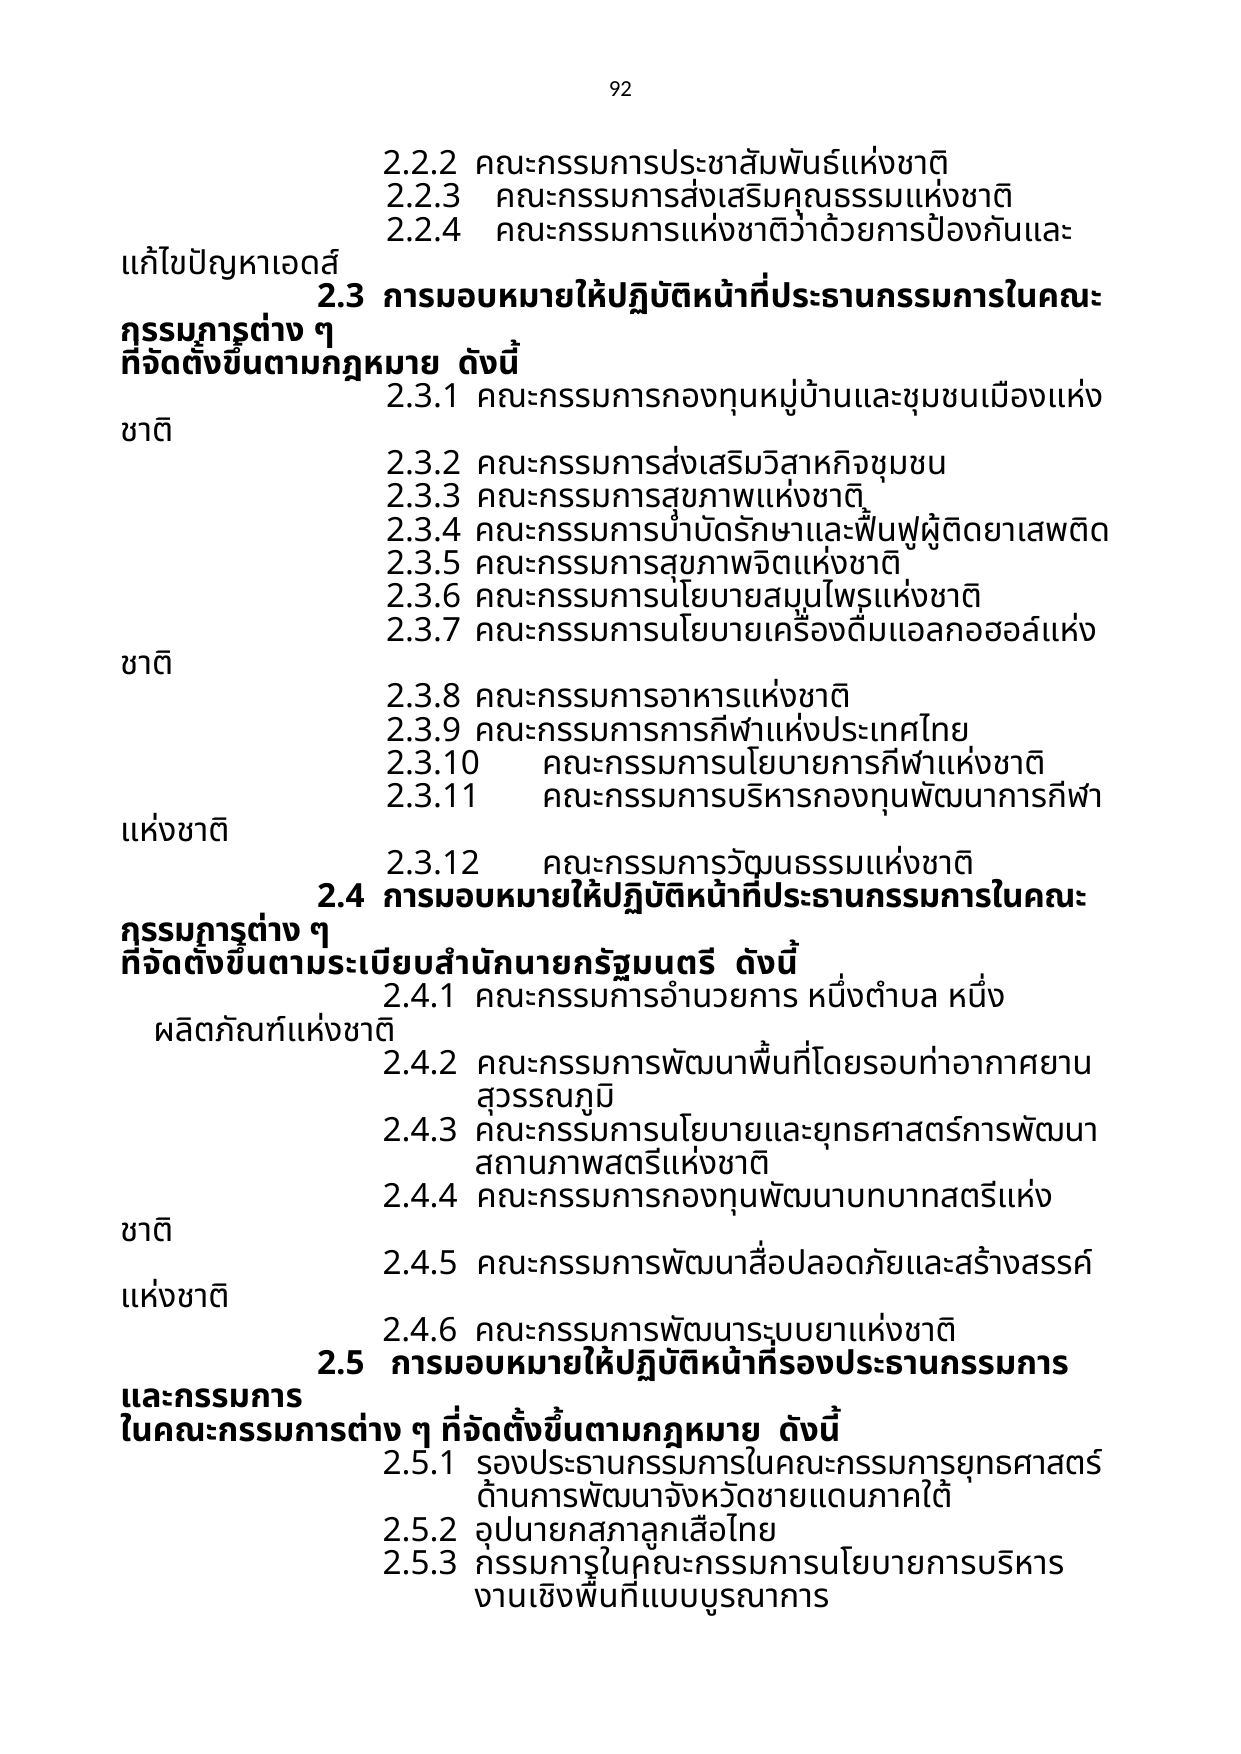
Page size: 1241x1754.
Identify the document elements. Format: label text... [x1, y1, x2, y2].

text 2.3.2 คณะกรรมการส่งเสริมวิสาหกิจชุมชน [120, 448, 1120, 481]
text 2.3.6 คณะกรรมการนโยบายสมุนไพรแห่งชาติ [120, 581, 1120, 614]
text 2.4.1 คณะกรรมการอำนวยการ หนึ่งตำบล หนึ่งผลิตภัณฑ์แห่งชาติ [153, 981, 1120, 1048]
text 2.3.4 คณะกรรมการบำบัดรักษาและฟื้นฟูผู้ติดยาเสพติด [120, 514, 1120, 548]
text 2.3.12 คณะกรรมการวัฒนธรรมแห่งชาติ [120, 848, 1120, 881]
text 2.2.3 คณะกรรมการส่งเสริมคุณธรรมแห่งชาติ [120, 181, 1120, 214]
text 2.3 การมอบหมายให้ปฏิบัติหน้าที่ประธานกรรมการในคณะกรรมการต่าง ๆ ที่จัดตั้งขึ้นตามกฎหมาย ดังนี้ [120, 281, 1114, 381]
text 2.3.9 คณะกรรมการการกีฬาแห่งประเทศไทย [120, 714, 1120, 748]
text 2.5.3 กรรมการในคณะกรรมการนโยบายการบริหารงานเชิงพื้นที่แบบบูรณาการ [120, 1548, 1106, 1614]
text 2.3.10 คณะกรรมการนโยบายการกีฬาแห่งชาติ [120, 748, 1120, 781]
text 2.3.11 คณะกรรมการบริหารกองทุนพัฒนาการกีฬาแห่งชาติ [120, 781, 1120, 848]
text 2.4.4 คณะกรรมการกองทุนพัฒนาบทบาทสตรีแห่งชาติ [120, 1181, 1100, 1248]
text 2.4.6 คณะกรรมการพัฒนาระบบยาแห่งชาติ [382, 1314, 1120, 1348]
text 2.3.7 คณะกรรมการนโยบายเครื่องดื่มแอลกอฮอล์แห่งชาติ [120, 614, 1120, 681]
text 2.4 การมอบหมายให้ปฏิบัติหน้าที่ประธานกรรมการในคณะกรรมการต่าง ๆ ที่จัดตั้งขึ้นตามระเบียบสำนักนายกรัฐมนตรี ดังนี้ [120, 881, 1100, 981]
text 2.5.2 อุปนายกสภาลูกเสือไทย [120, 1514, 1120, 1548]
text 2.3.3 คณะกรรมการสุขภาพแห่งชาติ [120, 481, 1120, 514]
text 2.5 การมอบหมายให้ปฏิบัติหน้าที่รองประธานกรรมการ และกรรมการ ในคณะกรรมการต่าง ๆ ที่จัดตั้งขึ้นตามกฎหมาย ดังนี้ [120, 1348, 1100, 1448]
text 2.3.1 คณะกรรมการกองทุนหมู่บ้านและชุมชนเมืองแห่งชาติ [120, 381, 1120, 448]
text 2.2.4 คณะกรรมการแห่งชาติว่าด้วยการป้องกันและแก้ไขปัญหาเอดส์ [120, 214, 1120, 281]
text 2.3.8 คณะกรรมการอาหารแห่งชาติ [120, 681, 1120, 714]
text 2.3.5 คณะกรรมการสุขภาพจิตแห่งชาติ [120, 548, 1120, 581]
text 2.4.2 คณะกรรมการพัฒนาพื้นที่โดยรอบท่าอากาศยานสุวรรณภูมิ [371, 1048, 1100, 1114]
text 2.2.2 คณะกรรมการประชาสัมพันธ์แห่งชาติ [382, 148, 1120, 181]
text 2.4.5 คณะกรรมการพัฒนาสื่อปลอดภัยและสร้างสรรค์แห่งชาติ [120, 1248, 1132, 1314]
text 2.5.1 รองประธานกรรมการในคณะกรรมการยุทธศาสตร์ด้านการพัฒนาจังหวัดชายแดนภาคใต้ [120, 1448, 1114, 1514]
text 2.4.3 คณะกรรมการนโยบายและยุทธศาสตร์การพัฒนาสถานภาพสตรีแห่งชาติ [120, 1114, 1100, 1181]
